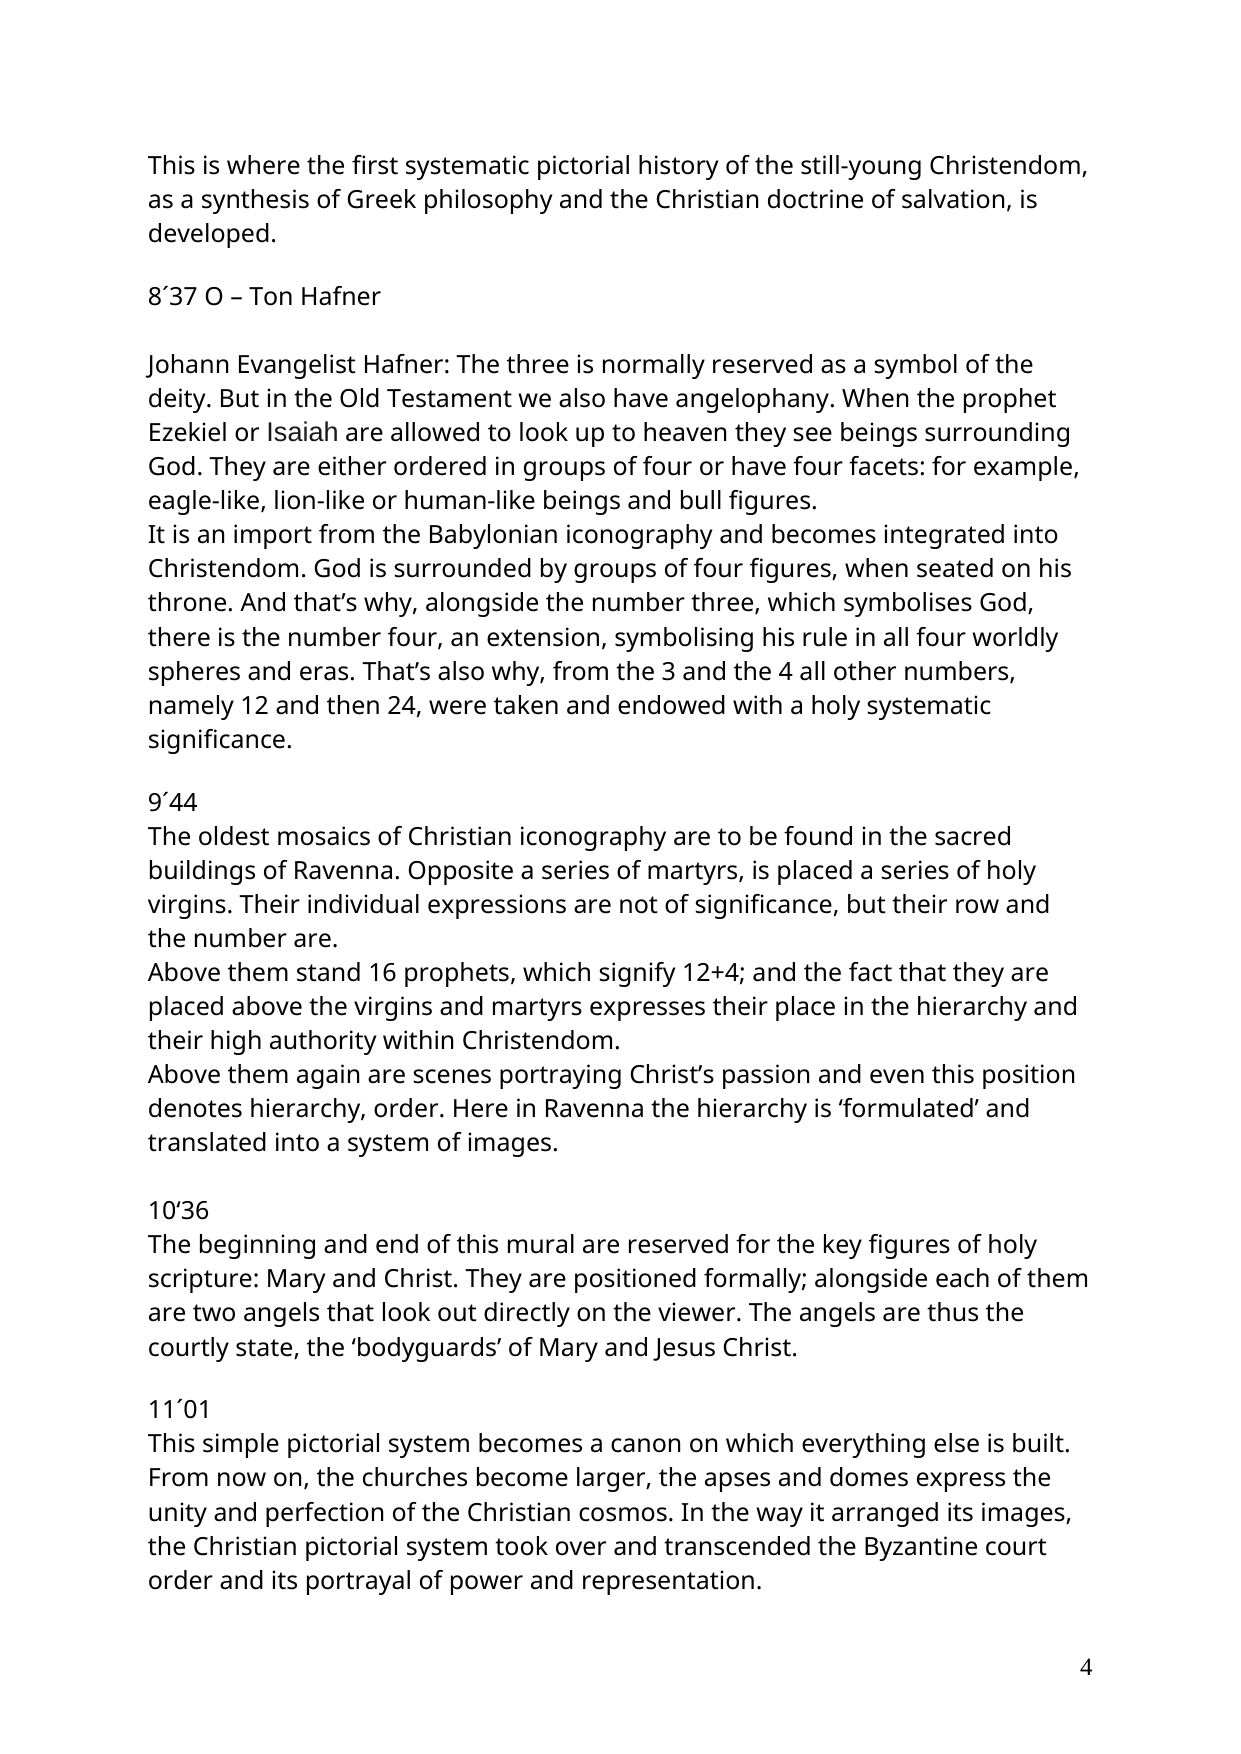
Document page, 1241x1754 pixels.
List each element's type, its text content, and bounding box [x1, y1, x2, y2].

text The oldest mosaics of Christian iconography are to be found in the sacred buildings of . Opposite a series of martyrs, is placed a series of holy virgins. Their individual expressions are not of significance, but their row and the number are. [148, 818, 1093, 954]
text 11´01 [148, 1392, 1093, 1426]
text The beginning and end of this mural are reserved for the key figures of holy scripture: Mary and Christ. They are positioned formally; alongside each of them are two angels that look out directly on the viewer. The angels are thus the courtly state, the ‘bodyguards’ of Mary and Jesus Christ. [148, 1227, 1093, 1363]
text Above them stand 16 prophets, which signify 12+4; and the fact that they are placed above the virgins and martyrs expresses their place in the hierarchy and their high authority within Christendom. [148, 954, 1093, 1057]
text This simple pictorial system becomes a canon on which everything else is built. From now on, the churches become larger, the apses and domes express the unity and perfection of the Christian cosmos. In the way it arranged its images, the Christian pictorial system took over and transcended the Byzantine court order and its portrayal of power and representation. [148, 1426, 1093, 1596]
text Johann Evangelist Hafner: The three is normally reserved as a symbol of the deity. But in the Old Testament we also have angelophany. When the prophet Ezekiel or Isaiah are allowed to look up to heaven they see beings surrounding God. They are either ordered in groups of four or have four facets: for example, eagle-like, lion-like or human-like beings and bull figures. [148, 347, 1093, 517]
text This is where the first systematic pictorial history of the still-young Christendom, as a synthesis of Greek philosophy and the Christian doctrine of salvation, is developed. [148, 148, 1093, 250]
text 10‘36 [148, 1193, 1093, 1227]
text Above them again are scenes portraying Christ’s passion and even this position denotes hierarchy, order. Here in the hierarchy is ‘formulated’ and translated into a system of images. [148, 1057, 1093, 1159]
text It is an import from the Babylonian iconography and becomes integrated into Christendom. God is surrounded by groups of four figures, when seated on his throne. And that’s why, alongside the number three, which symbolises God, there is the number four, an extension, symbolising his rule in all four worldly spheres and eras. That’s also why, from the 3 and the 4 all other numbers, namely 12 and then 24, were taken and endowed with a holy systematic significance. [148, 517, 1093, 755]
text 9´44 [148, 784, 1093, 818]
text 8´37 O – Ton Hafner [148, 278, 1093, 313]
